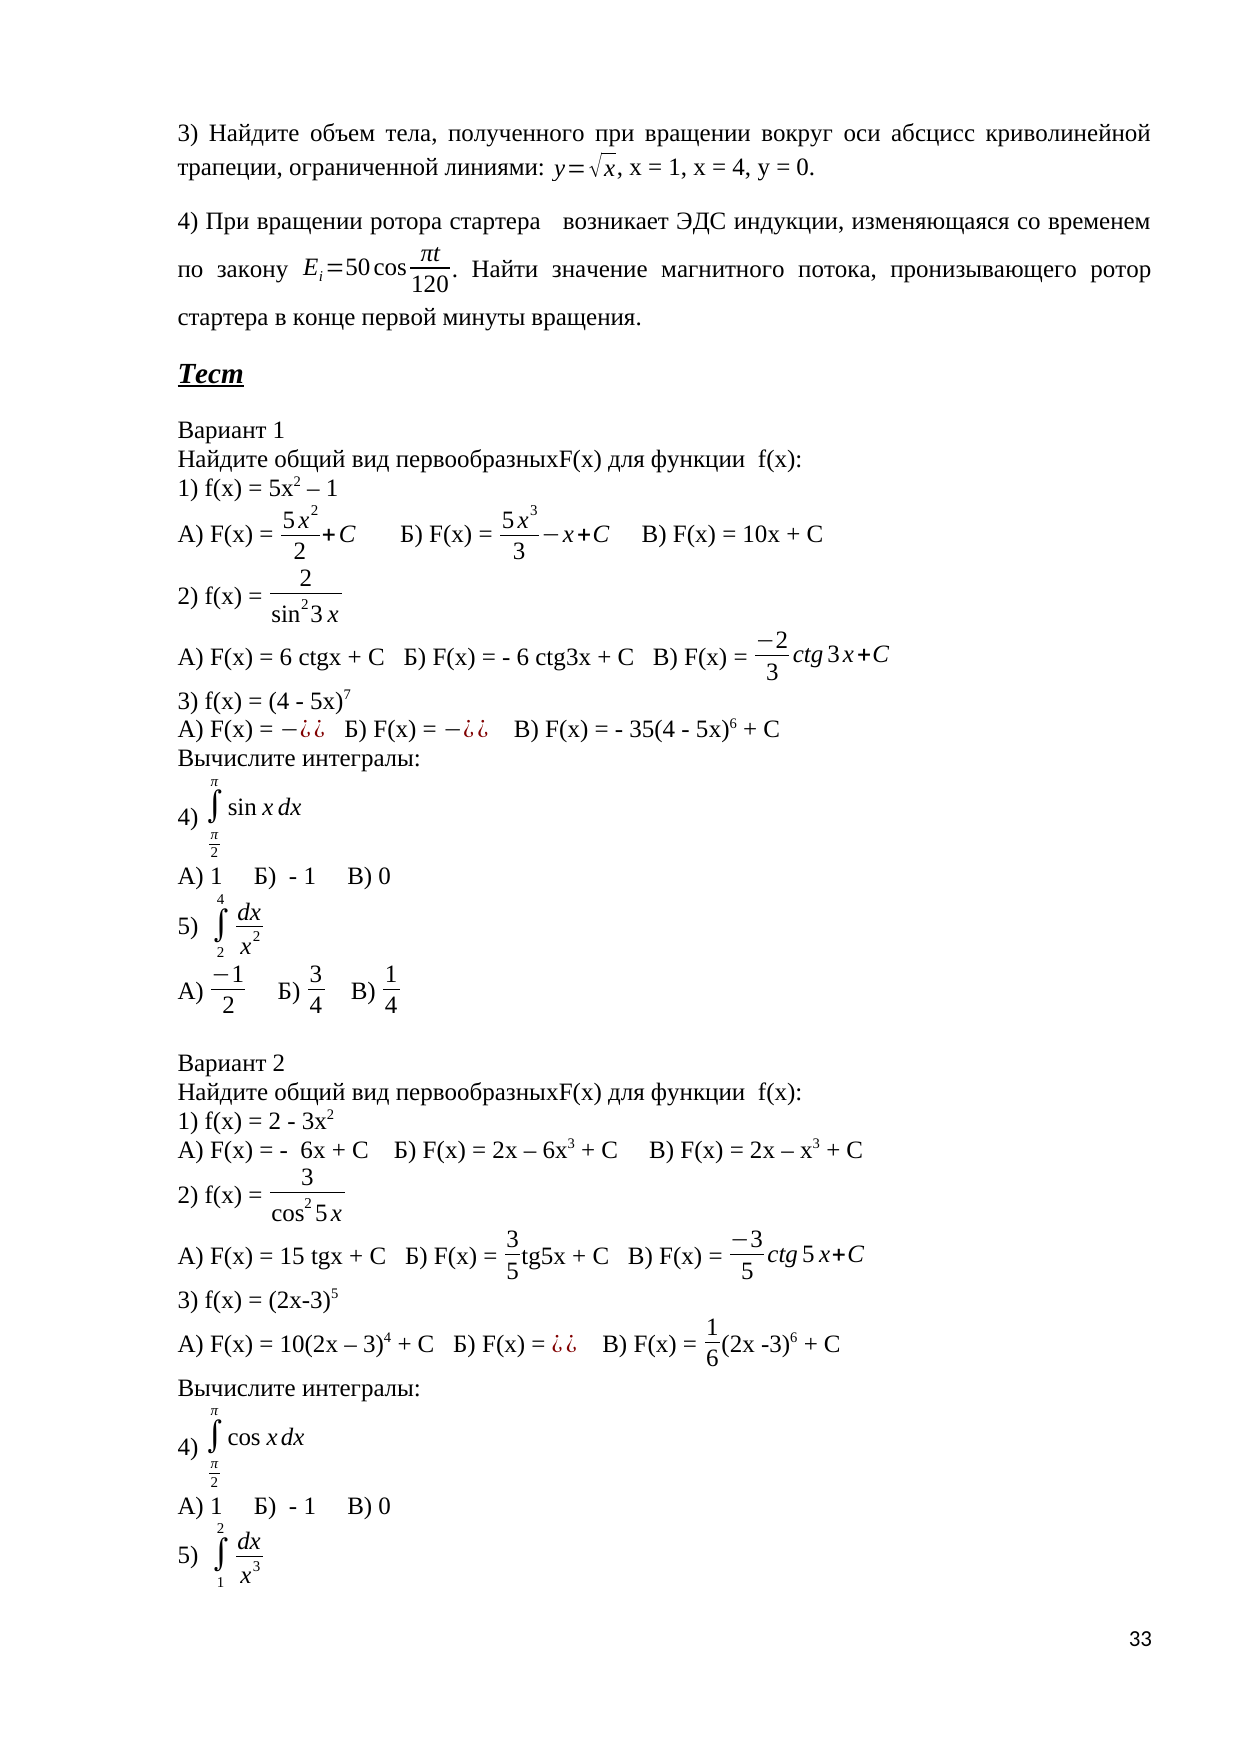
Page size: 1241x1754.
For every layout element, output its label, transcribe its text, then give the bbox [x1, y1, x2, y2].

text А) F(x) = Б) F(x) = В) F(x) = - 35(4 - 5x)6 + C [177, 714, 1152, 743]
text А) F(x) = - 6x + C Б) F(x) = 2x – 6x3 + C В) F(x) = 2x – x3 + C [177, 1135, 1152, 1163]
text 4) [177, 1401, 1152, 1491]
text 1) f(x) = 2 - 3x2 [177, 1106, 1152, 1135]
text 4) [177, 772, 1152, 861]
text 3) Найдите объем тела, полученного при вращении вокруг оси абсцисс криволинейной трапеции, ограниченной линиями: , x = 1, x = 4, y = 0. [177, 118, 1152, 181]
text Вариант 2 [177, 1048, 1152, 1077]
text 3) f(x) = (2x-3)5 [177, 1285, 1152, 1314]
text 2) f(x) = [177, 1163, 1152, 1226]
text Найдите общий вид первообразныхF(x) для функции f(x): [177, 444, 1152, 473]
text А) F(x) = 6 ctgx + C Б) F(x) = - 6 ctg3x + C В) F(x) = [177, 627, 1152, 686]
text А) Б) В) [177, 961, 1152, 1020]
text 2) f(x) = [177, 564, 1152, 627]
text А) F(x) = Б) F(x) = В) F(x) = 10x + C [177, 502, 1152, 564]
text 3) f(x) = (4 - 5x)7 [177, 686, 1152, 714]
text А) 1 Б) - 1 В) 0 [177, 861, 1152, 890]
text 5) [177, 890, 1152, 961]
text Вычислите интегралы: [177, 743, 1152, 772]
text 4) При вращении ротора стартера возникает ЭДС индукции, изменяющаяся со временем по закону . Найти значение магнитного потока, пронизывающего ротор стартера в конце первой минуты вращения. [177, 206, 1152, 331]
text Вычислите интегралы: [177, 1373, 1152, 1401]
text 5) [177, 1519, 1152, 1590]
text Найдите общий вид первообразныхF(x) для функции f(x): [177, 1077, 1152, 1106]
text А) 1 Б) - 1 В) 0 [177, 1491, 1152, 1519]
text А) F(x) = 15 tgx + C Б) F(x) = tg5x + C В) F(x) = [177, 1226, 1152, 1285]
text 1) f(x) = 5x2 – 1 [177, 473, 1152, 502]
text Тест [177, 356, 1152, 390]
text Вариант 1 [177, 416, 1152, 444]
text А) F(x) = 10(2x – 3)4 + C Б) F(x) = В) F(x) = (2x -3)6 + C [177, 1314, 1152, 1373]
